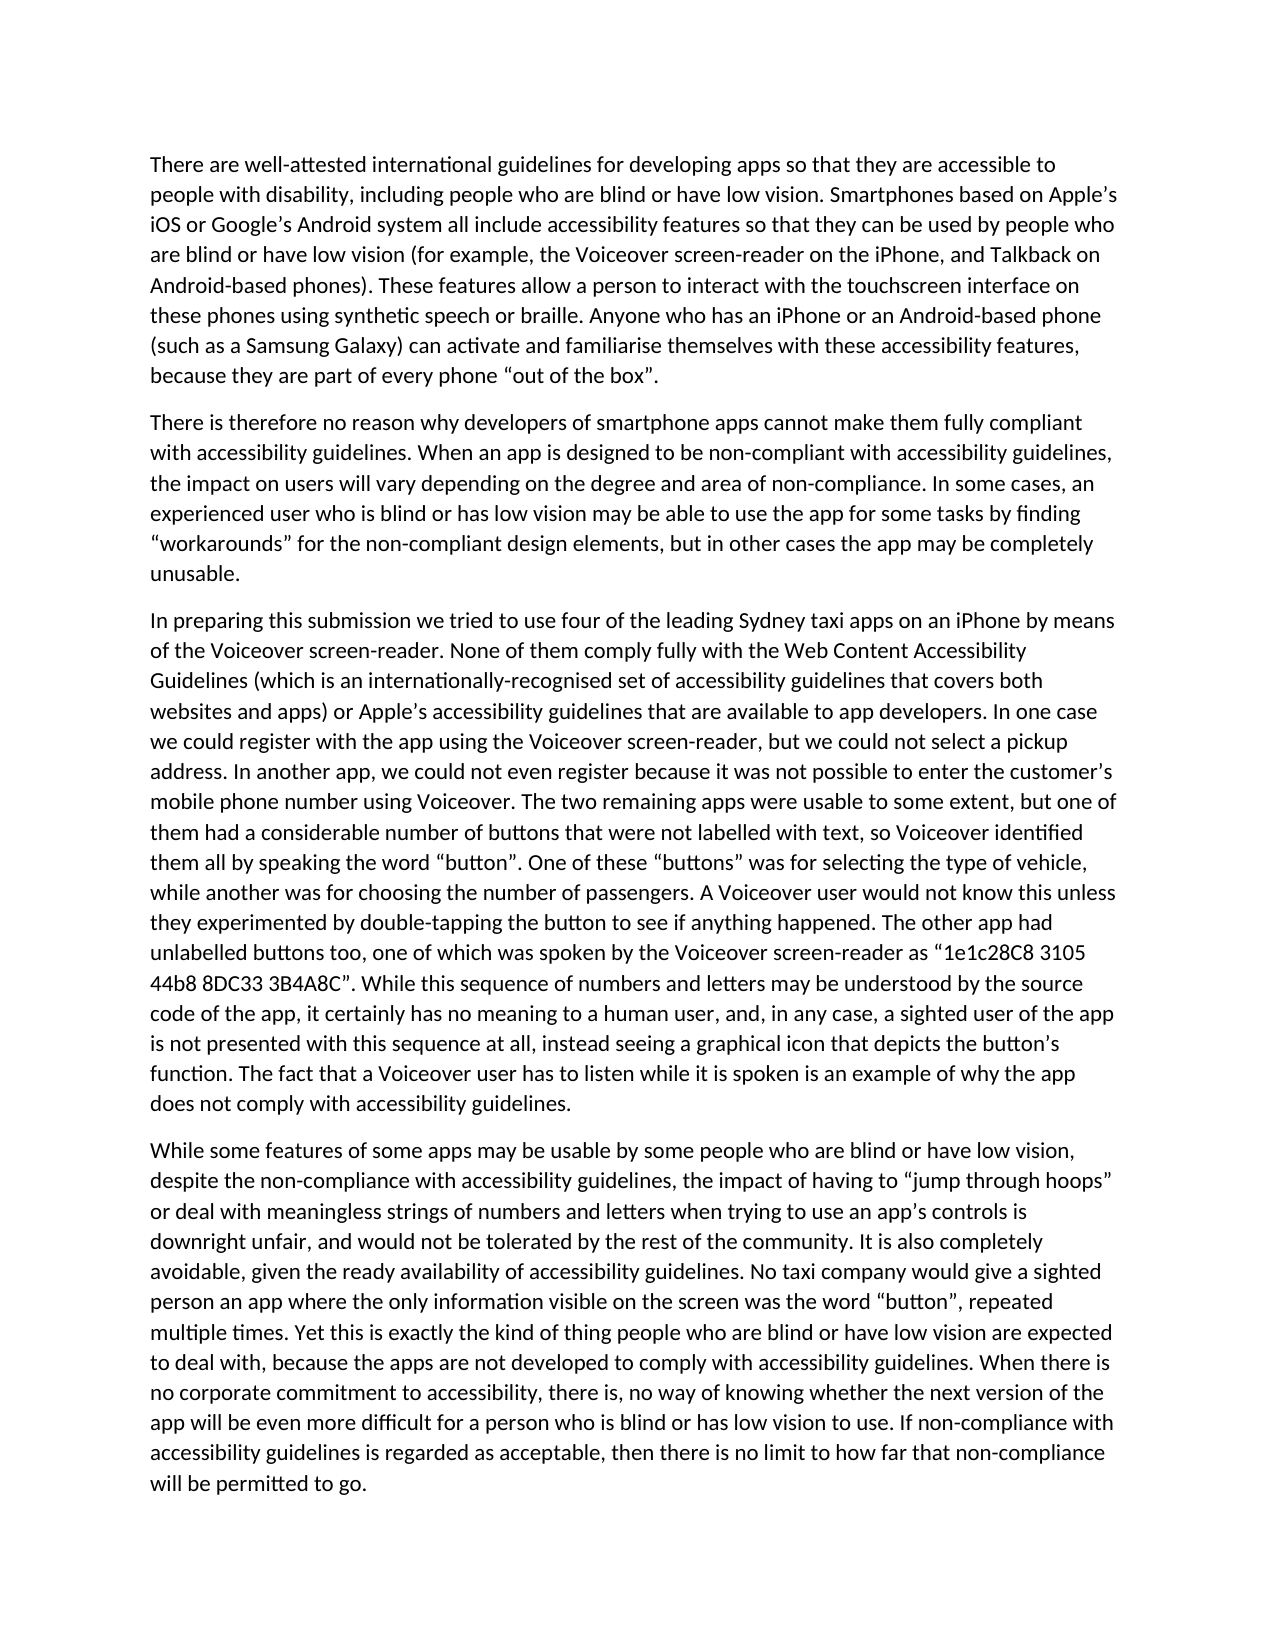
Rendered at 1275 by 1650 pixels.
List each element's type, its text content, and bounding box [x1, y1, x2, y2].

text There is therefore no reason why developers of smartphone apps cannot make them fully compliant with accessibility guidelines. When an app is designed to be non-compliant with accessibility guidelines, the impact on users will vary depending on the degree and area of non-compliance. In some cases, an experienced user who is blind or has low vision may be able to use the app for some tasks by finding “workarounds” for the non-compliant design elements, but in other cases the app may be completely unusable. [150, 408, 1125, 587]
text There are well-attested international guidelines for developing apps so that they are accessible to people with disability, including people who are blind or have low vision. Smartphones based on Apple’s iOS or Google’s Android system all include accessibility features so that they can be used by people who are blind or have low vision (for example, the Voiceover screen-reader on the iPhone, and Talkback on Android-based phones). These features allow a person to interact with the touchscreen interface on these phones using synthetic speech or braille. Anyone who has an iPhone or an Android-based phone (such as a Samsung Galaxy) can activate and familiarise themselves with these accessibility features, because they are part of every phone “out of the box”. [150, 150, 1125, 389]
text In preparing this submission we tried to use four of the leading Sydney taxi apps on an iPhone by means of the Voiceover screen-reader. None of them comply fully with the Web Content Accessibility Guidelines (which is an internationally-recognised set of accessibility guidelines that covers both websites and apps) or Apple’s accessibility guidelines that are available to app developers. In one case we could register with the app using the Voiceover screen-reader, but we could not select a pickup address. In another app, we could not even register because it was not possible to enter the customer’s mobile phone number using Voiceover. The two remaining apps were usable to some extent, but one of them had a considerable number of buttons that were not labelled with text, so Voiceover identified them all by speaking the word “button”. One of these “buttons” was for selecting the type of vehicle, while another was for choosing the number of passengers. A Voiceover user would not know this unless they experimented by double-tapping the button to see if anything happened. The other app had unlabelled buttons too, one of which was spoken by the Voiceover screen-reader as “1e1c28C8 3105 44b8 8DC33 3B4A8C”. While this sequence of numbers and letters may be understood by the source code of the app, it certainly has no meaning to a human user, and, in any case, a sighted user of the app is not presented with this sequence at all, instead seeing a graphical icon that depicts the button’s function. The fact that a Voiceover user has to listen while it is spoken is an example of why the app does not comply with accessibility guidelines. [150, 606, 1125, 1118]
text While some features of some apps may be usable by some people who are blind or have low vision, despite the non-compliance with accessibility guidelines, the impact of having to “jump through hoops” or deal with meaningless strings of numbers and letters when trying to use an app’s controls is downright unfair, and would not be tolerated by the rest of the community. It is also completely avoidable, given the ready availability of accessibility guidelines. No taxi company would give a sighted person an app where the only information visible on the screen was the word “button”, repeated multiple times. Yet this is exactly the kind of thing people who are blind or have low vision are expected to deal with, because the apps are not developed to comply with accessibility guidelines. When there is no corporate commitment to accessibility, there is, no way of knowing whether the next version of the app will be even more difficult for a person who is blind or has low vision to use. If non-compliance with accessibility guidelines is regarded as acceptable, then there is no limit to how far that non-compliance will be permitted to go. [150, 1136, 1125, 1497]
